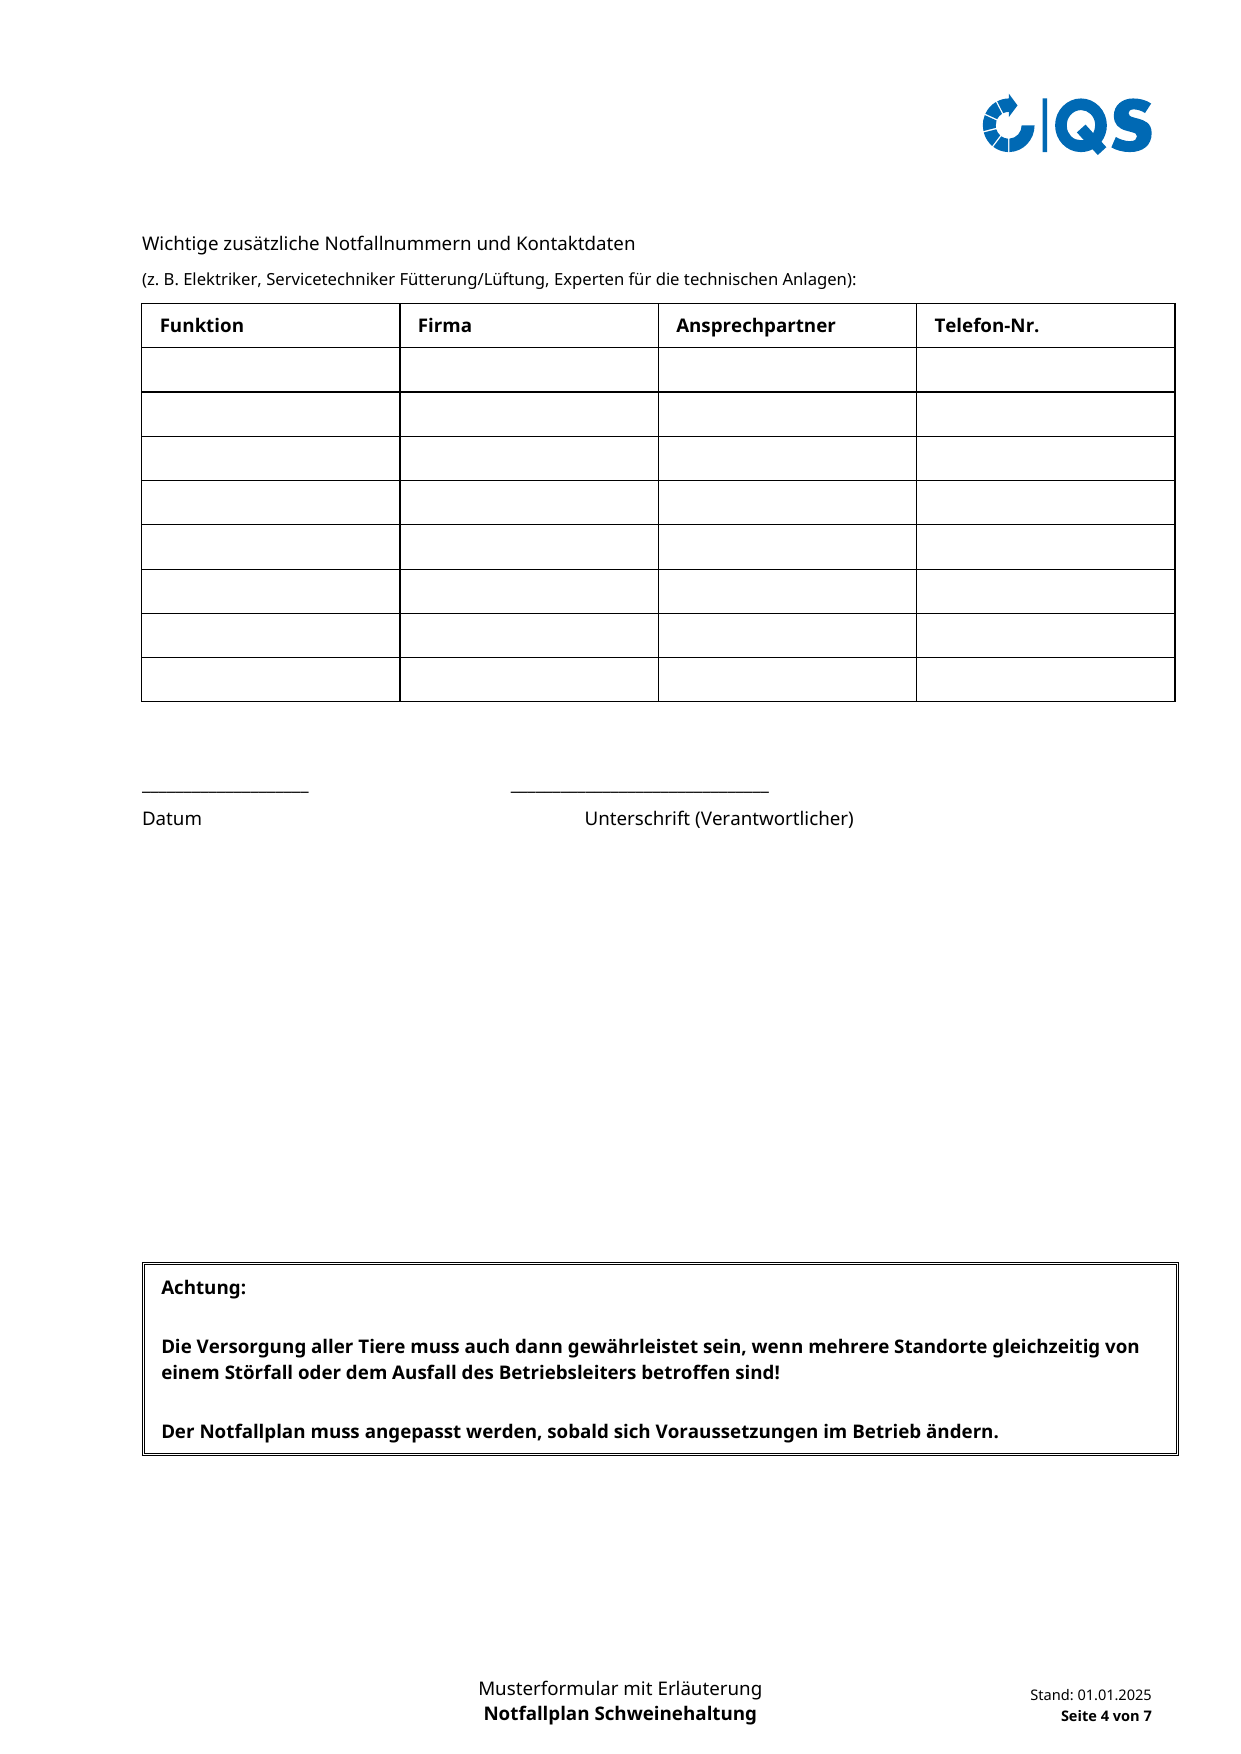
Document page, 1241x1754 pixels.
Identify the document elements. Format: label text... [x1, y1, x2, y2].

table_cell [659, 393, 916, 436]
table_header Achtung: Die Versorgung aller Tiere muss auch dann gewährleistet sein, wenn mehrere Standorte gleichzeitig von einem Störfall oder dem Ausfall des Betriebsleiters betroffen sind! Der Notfallplan muss angepasst werden, sobald sich Voraussetzungen im Betrieb ändern. [145, 1265, 1176, 1453]
text Wichtige zusätzliche Notfallnummern und Kontaktdaten [142, 233, 1152, 255]
table_cell [659, 525, 916, 568]
table_cell [142, 614, 399, 657]
table_cell [142, 525, 399, 568]
table_cell [401, 437, 658, 480]
table_cell [142, 658, 399, 701]
table_cell [917, 525, 1174, 568]
table_cell [917, 348, 1174, 391]
table_cell [401, 348, 658, 391]
table_cell [142, 393, 399, 436]
table_cell [142, 348, 399, 391]
table_cell [659, 437, 916, 480]
table_header Telefon-Nr. [917, 304, 1174, 347]
table_cell [917, 481, 1174, 524]
table_cell [142, 570, 399, 613]
text Datum Unterschrift (Verantwortlicher) [142, 807, 1152, 830]
table_cell [401, 658, 658, 701]
table_cell [401, 570, 658, 613]
text (z. B. Elektriker, Servicetechniker Fütterung/Lüftung, Experten für die technischen Anlagen): [142, 268, 1152, 290]
table_cell [917, 393, 1174, 436]
table_cell [659, 658, 916, 701]
table_cell [659, 481, 916, 524]
table_header Funktion [142, 304, 399, 347]
text ____________________ _______________________________ [142, 772, 1152, 795]
table_cell [917, 437, 1174, 480]
table_cell [401, 614, 658, 657]
table_cell [659, 348, 916, 391]
table_cell [401, 393, 658, 436]
table_cell [142, 437, 399, 480]
table_cell [142, 481, 399, 524]
table_header Ansprechpartner [659, 304, 916, 347]
table_cell [917, 570, 1174, 613]
table_cell [401, 525, 658, 568]
table_cell [401, 481, 658, 524]
table_cell [917, 614, 1174, 657]
table_cell [659, 614, 916, 657]
table_cell [659, 570, 916, 613]
table_cell [917, 658, 1174, 701]
table_header Firma [401, 304, 658, 347]
